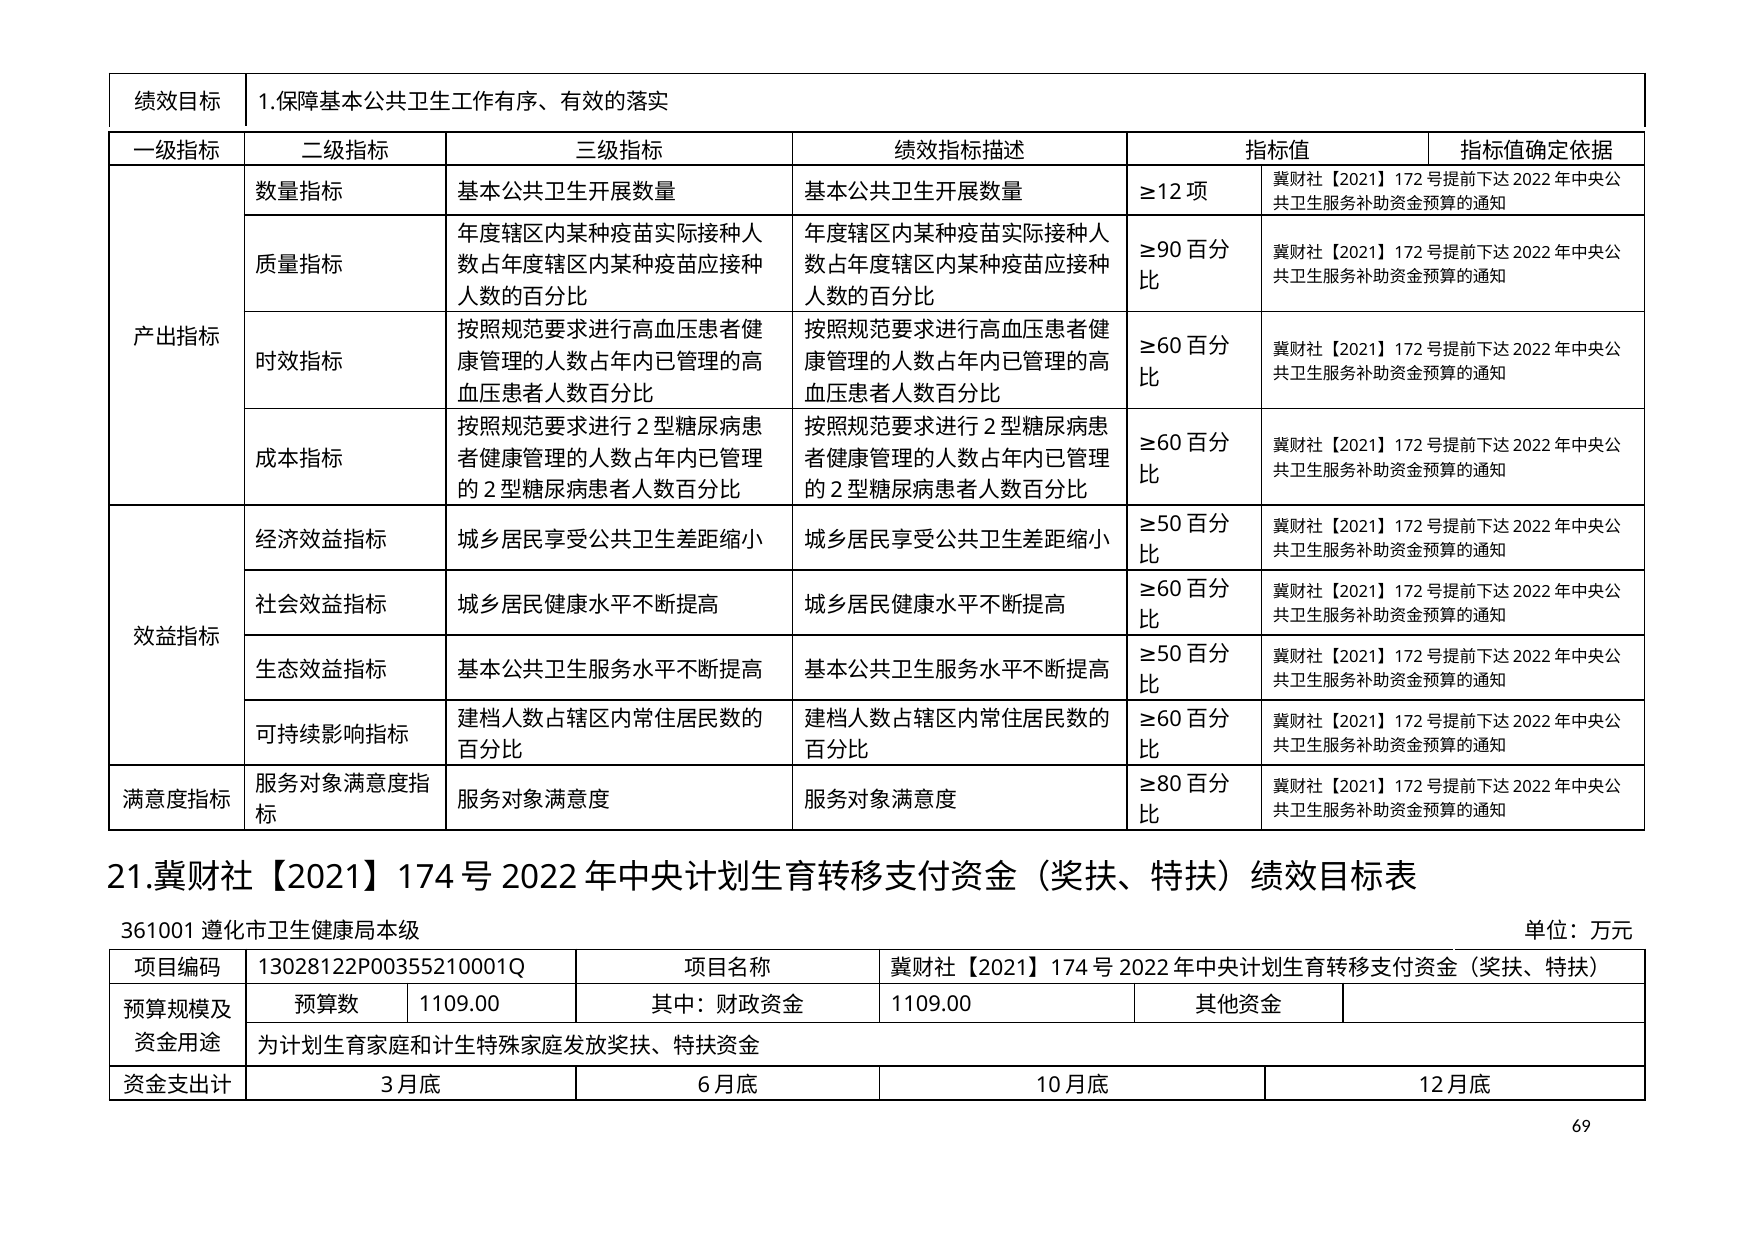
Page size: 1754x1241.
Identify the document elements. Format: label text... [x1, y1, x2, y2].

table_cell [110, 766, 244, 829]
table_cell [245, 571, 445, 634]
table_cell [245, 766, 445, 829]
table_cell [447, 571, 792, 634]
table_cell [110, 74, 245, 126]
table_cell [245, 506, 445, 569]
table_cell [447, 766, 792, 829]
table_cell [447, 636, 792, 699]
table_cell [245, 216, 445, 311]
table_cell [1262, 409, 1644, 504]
text 21.冀财社【2021】174号 2022年中央计划生育转移支付资金（奖扶、特扶）绩效目标表 [106, 127, 1648, 907]
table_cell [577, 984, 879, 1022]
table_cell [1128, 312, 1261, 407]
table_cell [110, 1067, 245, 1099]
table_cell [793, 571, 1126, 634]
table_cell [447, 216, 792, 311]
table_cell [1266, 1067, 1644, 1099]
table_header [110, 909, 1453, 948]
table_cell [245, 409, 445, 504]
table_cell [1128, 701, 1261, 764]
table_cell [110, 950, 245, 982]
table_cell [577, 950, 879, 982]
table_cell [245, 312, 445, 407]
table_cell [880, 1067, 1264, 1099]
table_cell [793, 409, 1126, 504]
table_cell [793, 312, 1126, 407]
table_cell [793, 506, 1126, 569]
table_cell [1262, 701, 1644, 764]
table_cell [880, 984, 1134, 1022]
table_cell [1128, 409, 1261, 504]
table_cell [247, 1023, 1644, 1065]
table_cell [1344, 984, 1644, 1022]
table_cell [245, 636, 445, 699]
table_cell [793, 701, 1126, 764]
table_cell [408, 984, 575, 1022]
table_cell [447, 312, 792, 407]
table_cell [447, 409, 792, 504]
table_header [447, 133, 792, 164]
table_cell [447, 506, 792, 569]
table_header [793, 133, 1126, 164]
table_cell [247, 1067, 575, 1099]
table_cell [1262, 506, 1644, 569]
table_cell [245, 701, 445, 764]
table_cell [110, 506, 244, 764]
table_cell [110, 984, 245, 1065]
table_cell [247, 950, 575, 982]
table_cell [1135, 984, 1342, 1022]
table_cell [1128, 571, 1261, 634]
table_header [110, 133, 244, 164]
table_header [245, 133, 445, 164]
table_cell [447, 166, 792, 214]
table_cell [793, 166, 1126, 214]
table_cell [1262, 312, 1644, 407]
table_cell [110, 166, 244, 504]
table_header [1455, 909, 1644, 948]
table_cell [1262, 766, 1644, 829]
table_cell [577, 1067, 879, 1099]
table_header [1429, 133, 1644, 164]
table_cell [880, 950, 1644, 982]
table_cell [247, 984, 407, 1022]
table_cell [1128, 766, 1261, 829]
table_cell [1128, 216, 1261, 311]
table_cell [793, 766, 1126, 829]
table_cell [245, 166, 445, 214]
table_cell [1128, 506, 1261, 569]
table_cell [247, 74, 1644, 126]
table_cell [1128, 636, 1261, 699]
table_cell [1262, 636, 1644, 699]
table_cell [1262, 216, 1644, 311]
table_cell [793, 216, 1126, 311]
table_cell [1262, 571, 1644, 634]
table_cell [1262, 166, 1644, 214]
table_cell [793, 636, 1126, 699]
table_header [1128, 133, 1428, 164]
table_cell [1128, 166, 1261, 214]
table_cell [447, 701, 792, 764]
